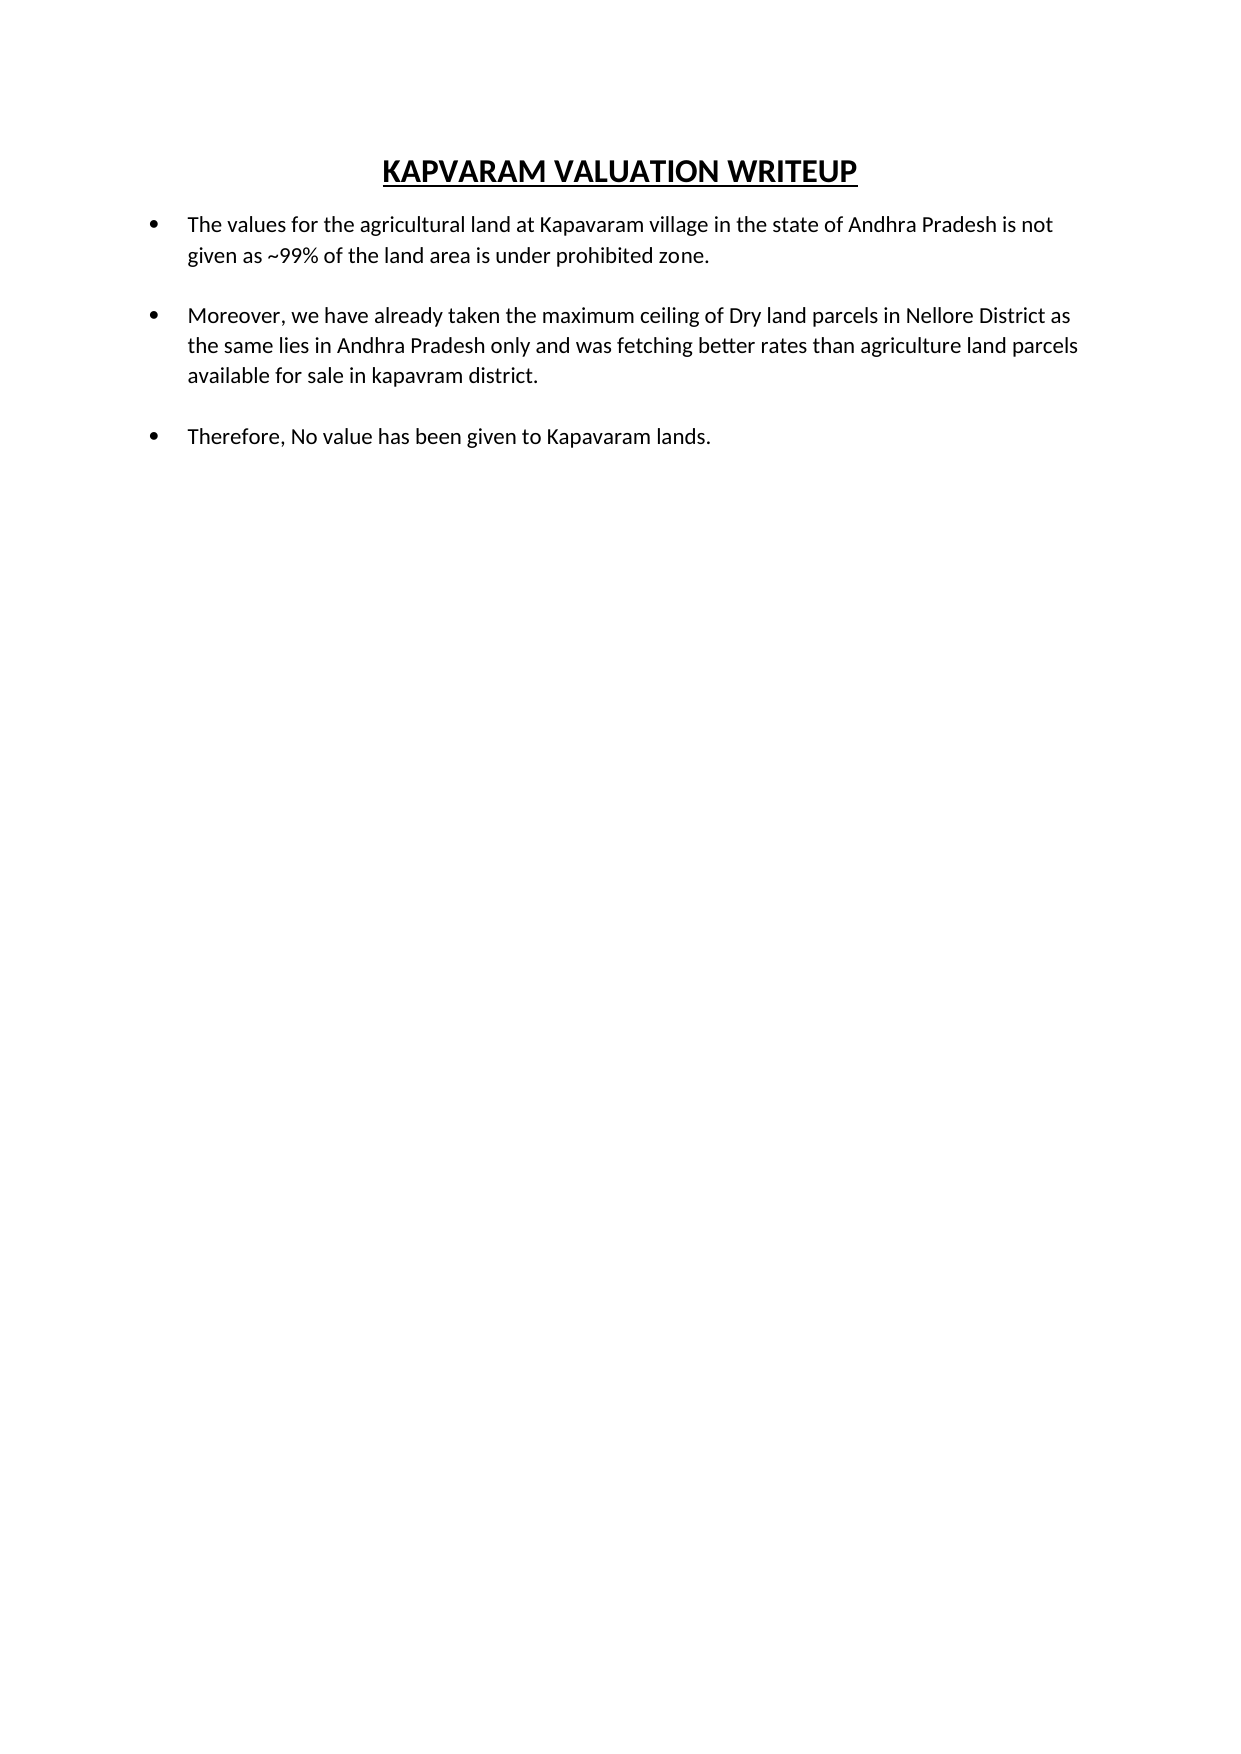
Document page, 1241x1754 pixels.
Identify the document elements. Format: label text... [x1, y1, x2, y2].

list The values for the agricultural land at Kapavaram village in the state of Andhra Pradesh is not given as ~99% of the land area is under prohibited zone. [150, 211, 1090, 269]
list Moreover, we have already taken the maximum ceiling of Dry land parcels in Nellore District as the same lies in Andhra Pradesh only and was fetching better rates than agriculture land parcels available for sale in kapavram district. [150, 301, 1090, 390]
list Therefore, No value has been given to Kapavaram lands. [150, 422, 1090, 450]
text KAPVARAM VALUATION WRITEUP [150, 150, 1090, 191]
